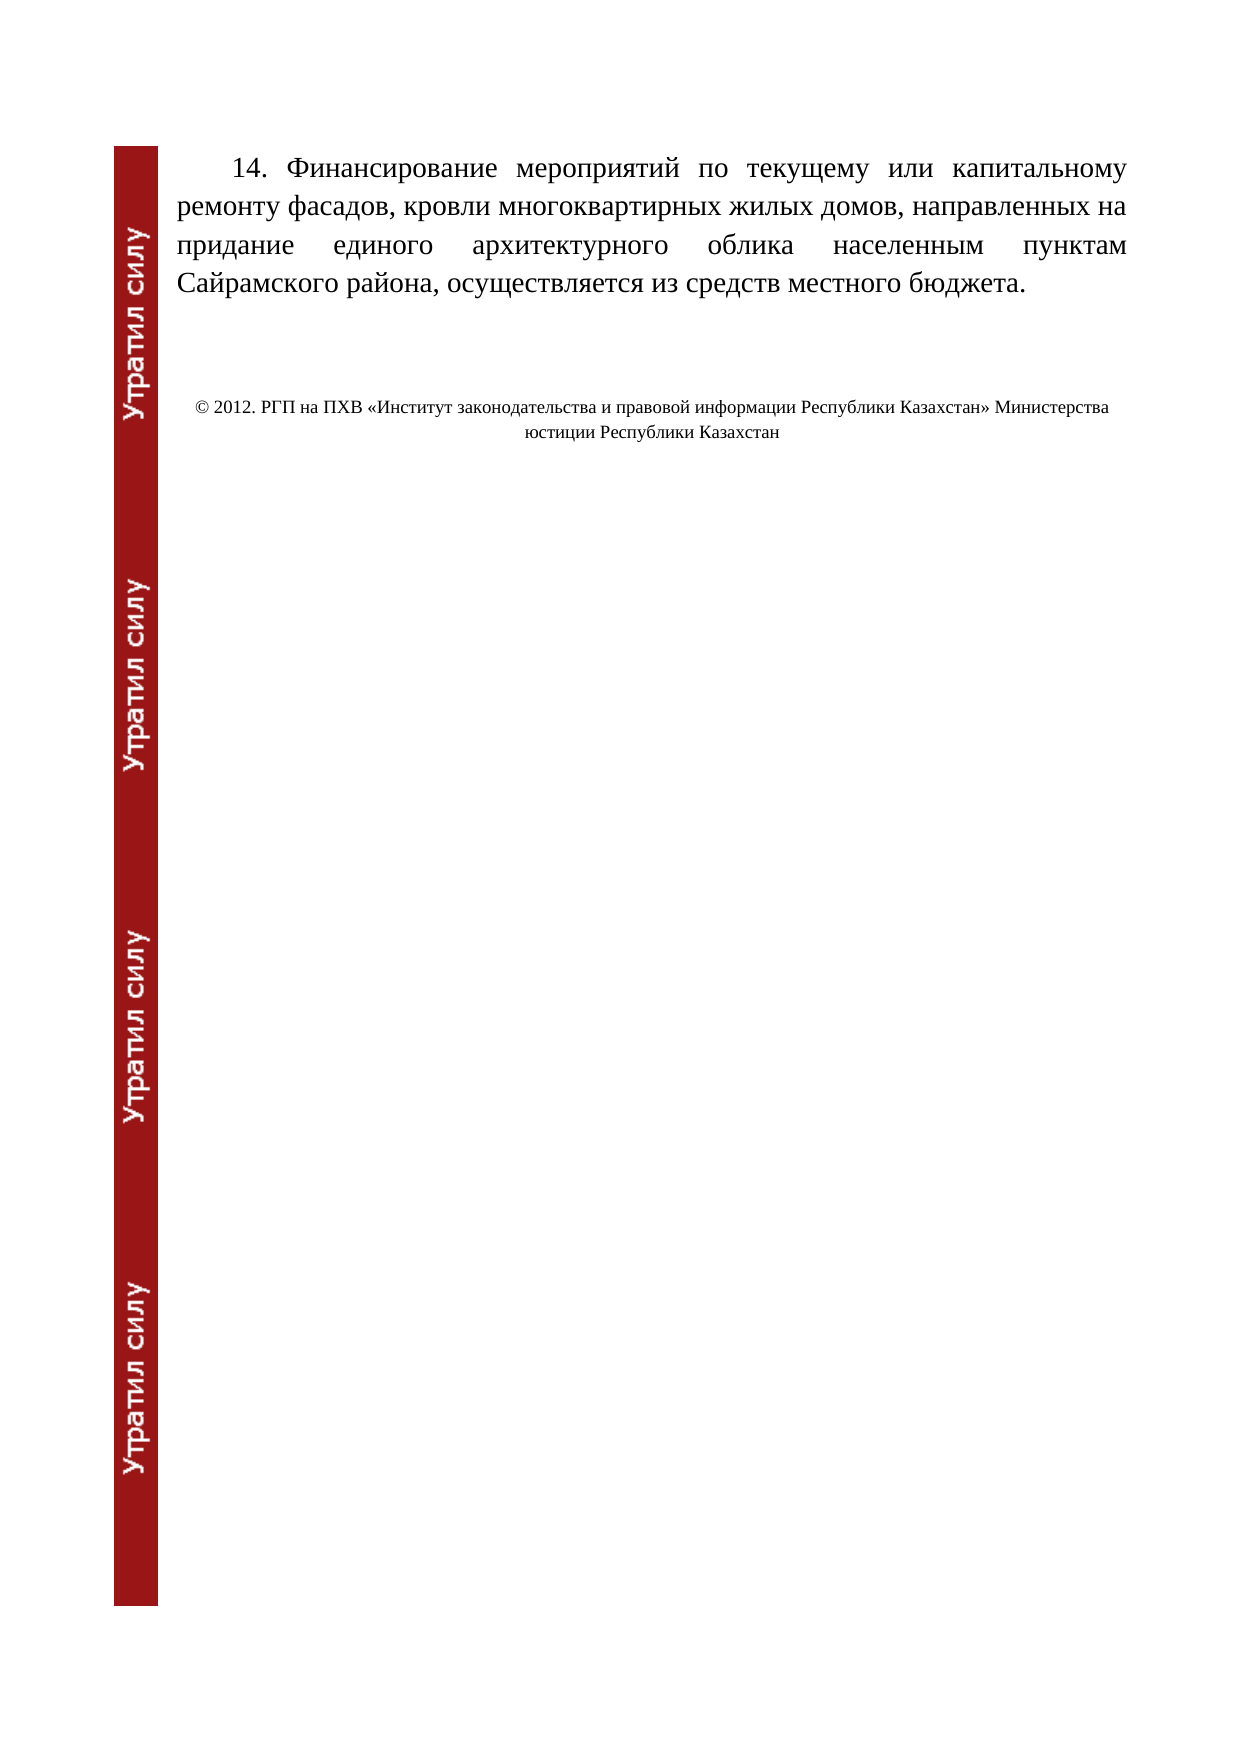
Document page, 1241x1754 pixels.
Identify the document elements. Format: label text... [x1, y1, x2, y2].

text 14. Финансирование мероприятий по текущему или капитальному ремонту фасадов, кровли многоквартирных жилых домов, направленных на придание единого архитектурного облика населенным пунктам Сайрамского района, осуществляется из средств местного бюджета. [112, 150, 1128, 299]
text © 2012. РГП на ПХВ «Институт законодательства и правовой информации Республики Казахстан» Министерства юстиции Республики Казахстан [112, 396, 1128, 442]
picture [114, 146, 158, 150]
picture [114, 442, 158, 1606]
picture [114, 299, 158, 396]
